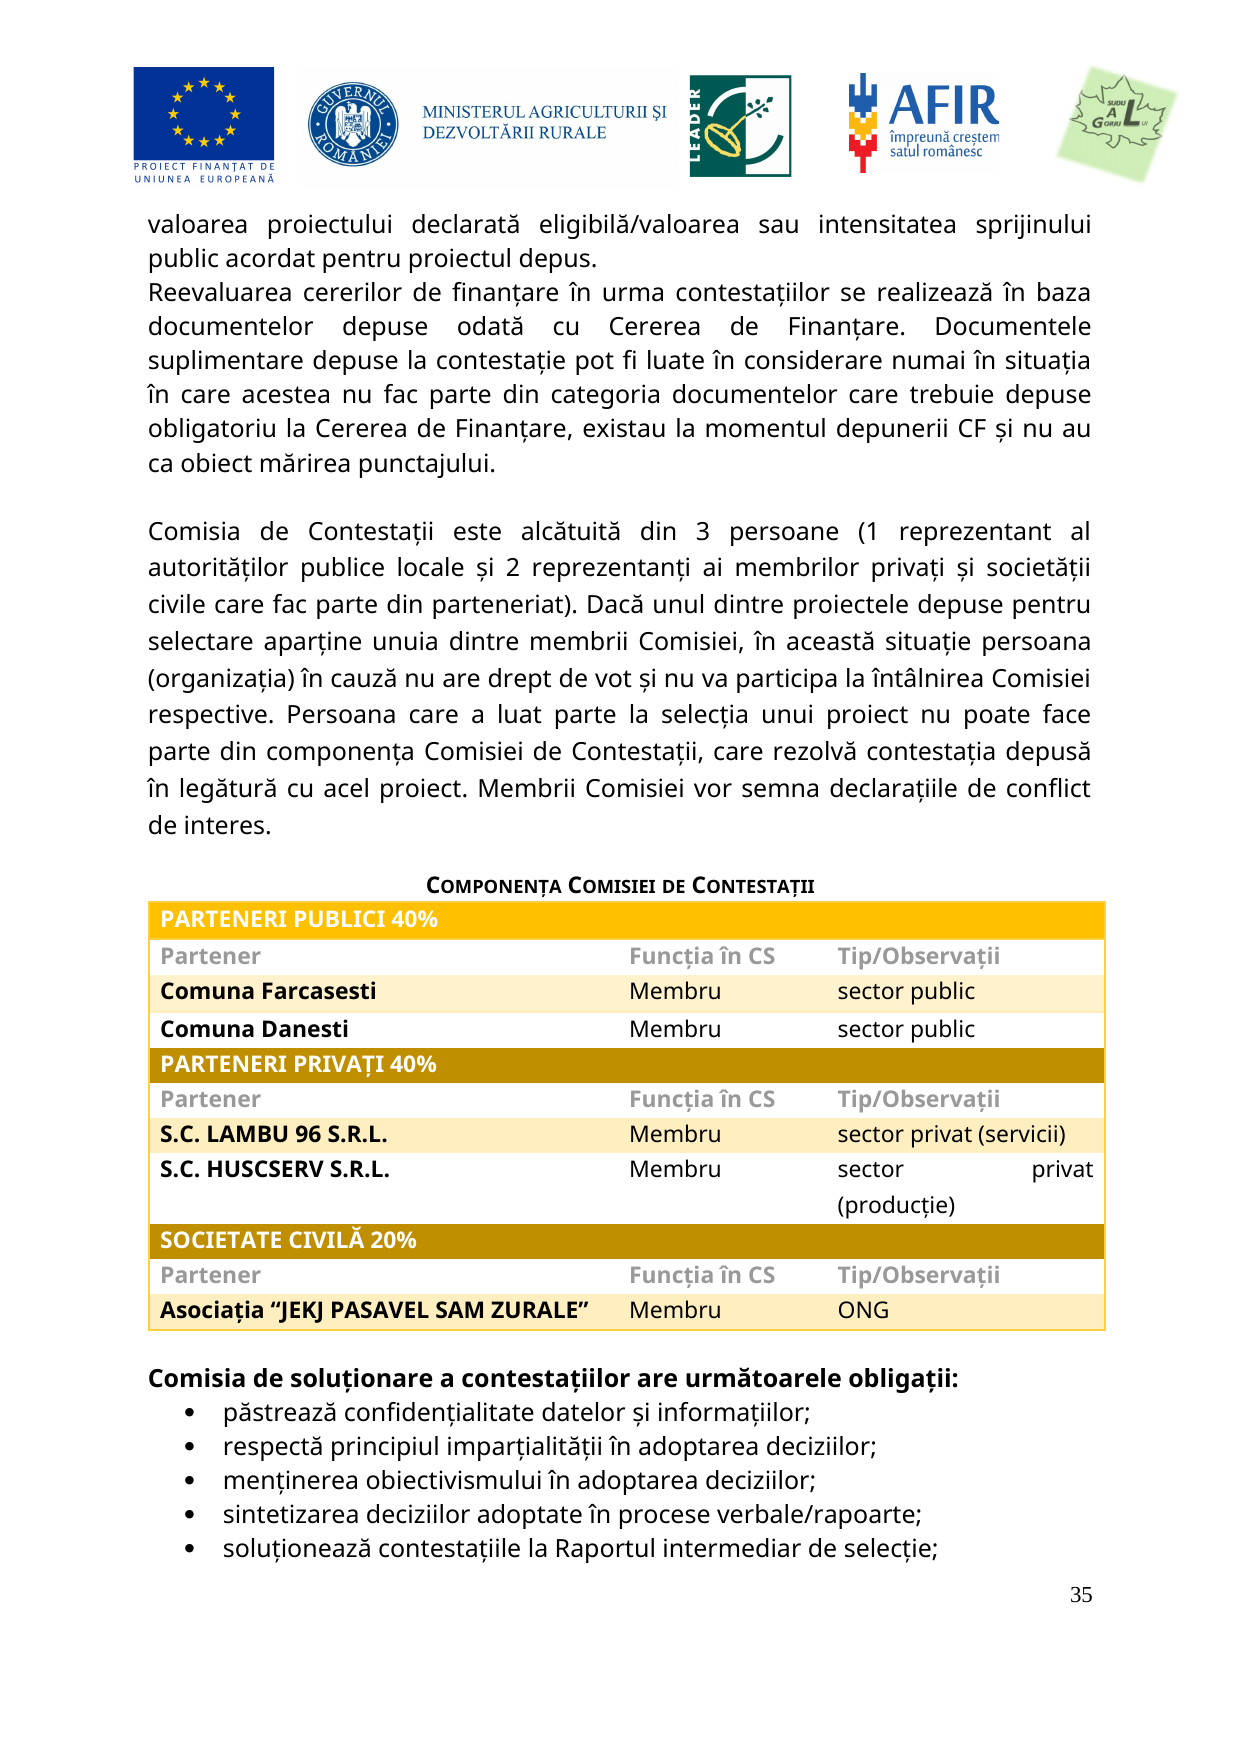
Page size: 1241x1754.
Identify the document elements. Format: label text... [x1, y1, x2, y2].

table_cell Comuna Farcasesti [150, 975, 618, 1010]
table_cell sector public [826, 1013, 1104, 1048]
table_cell S.C. HUSCSERV S.R.L. [150, 1153, 618, 1224]
table_cell Partener [150, 1083, 618, 1118]
list menținerea obiectivismului în adoptarea deciziilor; [185, 1462, 1093, 1496]
table_cell sector public [826, 975, 1104, 1010]
table_cell S.C. LAMBU 96 S.R.L. [150, 1118, 618, 1153]
table_cell Membru [618, 1153, 826, 1224]
table_cell Comuna Danesti [150, 1013, 618, 1048]
text Componența Comisiei de Contestații [148, 869, 1093, 901]
list păstrează confidențialitate datelor și informațiilor; [185, 1394, 1093, 1428]
table_cell Funcția în CS [618, 1259, 826, 1294]
table_cell Societate civilă 20% [150, 1224, 1104, 1259]
table_header Parteneri publici 40% [150, 903, 1104, 938]
table_cell Funcția în CS [618, 1083, 826, 1118]
text Comisia de Contestații este alcătuită din 3 persoane (1 reprezentant al autorităților publice locale și 2 reprezentanți ai membrilor privați și societății civile care fac parte din parteneriat). Dacă unul dintre proiectele depuse pentru selectare aparține unuia dintre membrii Comisiei, în această situație persoana (organizația) în cauză nu are drept de vot și nu va participa la întâlnirea Comisiei respective. Persoana care a luat parte la selecția unui proiect nu poate face parte din componența Comisiei de Contestații, care rezolvă contestația depusă în legătură cu acel proiect. Membrii Comisiei vor semna declarațiile de conflict de interes. [148, 513, 1093, 842]
table_cell Membru [618, 1118, 826, 1153]
table_cell Tip/Observații [826, 1259, 1104, 1294]
table_cell sector privat (producție) [826, 1153, 1104, 1224]
table_cell Asociația “JEKJ PASAVEL SAM ZURALE” [150, 1294, 618, 1329]
list respectă principiul imparțialității în adoptarea deciziilor; [185, 1428, 1093, 1462]
picture [133, 67, 275, 188]
table_cell Parteneri privați 40% [150, 1048, 1104, 1083]
table_cell Funcția în CS [618, 940, 826, 975]
picture [302, 67, 679, 188]
table_cell Tip/Observații [826, 1083, 1104, 1118]
text Reevaluarea cererilor de finanțare în urma contestațiilor se realizează în baza documentelor depuse odată cu Cererea de Finanțare. Documentele suplimentare depuse la contestație pot fi luate în considerare numai în situația în care acestea nu fac parte din categoria documentelor care trebuie depuse obligatoriu la Cererea de Finanțare, existau la momentul depunerii CF și nu au ca obiect mărirea punctajului. [148, 275, 1093, 479]
table_cell Membru [618, 1294, 826, 1329]
text Comisia de soluționare a contestațiilor are următoarele obligații: [148, 1360, 1093, 1394]
table_cell Tip/Observații [826, 940, 1104, 975]
table_cell Membru [618, 1013, 826, 1048]
table_cell Partener [150, 1259, 618, 1294]
table_cell ONG [826, 1294, 1104, 1329]
table_cell Partener [150, 940, 618, 975]
picture [689, 75, 792, 177]
list soluționează contestațiile la Raportul intermediar de selecție; [185, 1531, 1093, 1564]
table_cell sector privat (servicii) [826, 1118, 1104, 1153]
table_cell Membru [618, 975, 826, 1010]
picture [1050, 60, 1183, 189]
picture [849, 73, 1000, 173]
list sintetizarea deciziilor adoptate în procese verbale/rapoarte; [185, 1496, 1093, 1531]
